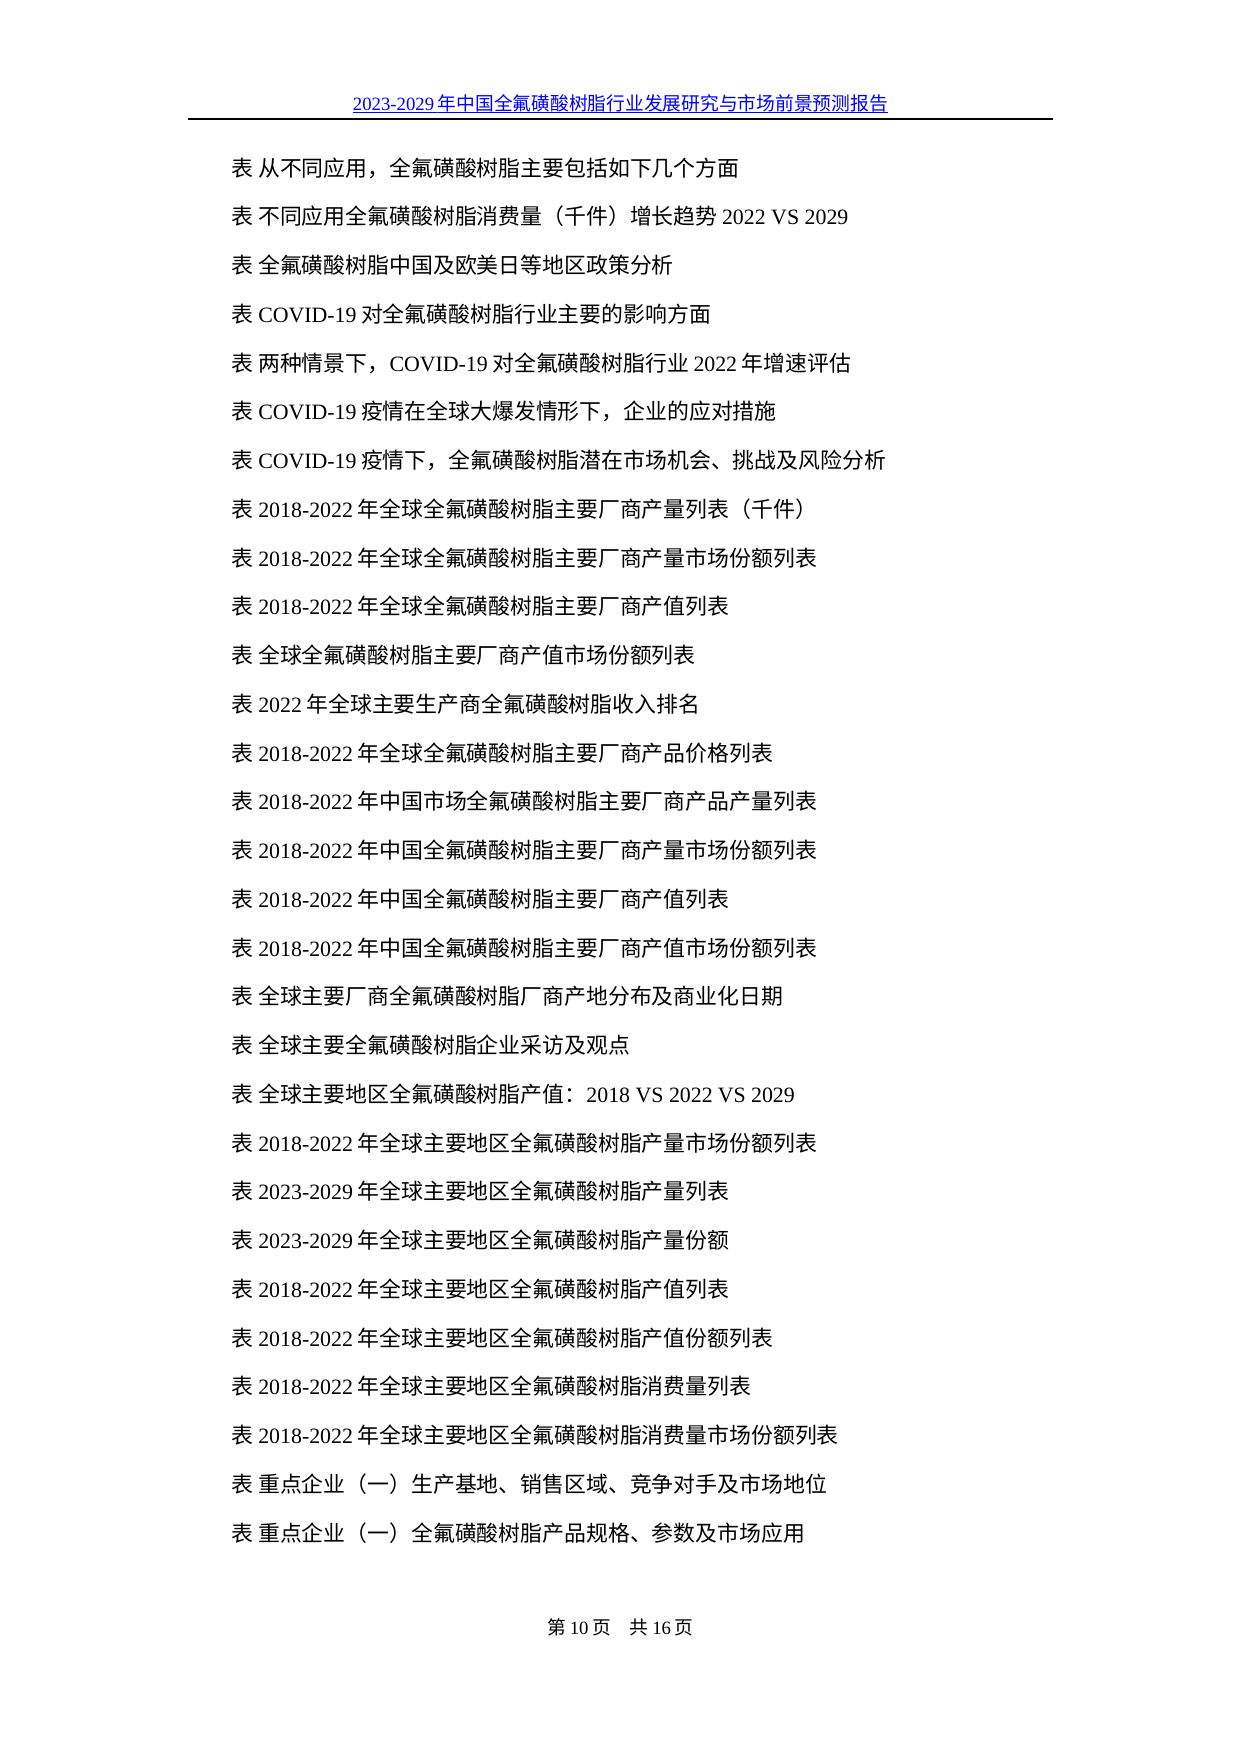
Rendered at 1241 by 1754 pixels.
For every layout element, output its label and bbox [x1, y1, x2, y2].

text [187, 150, 1053, 1548]
